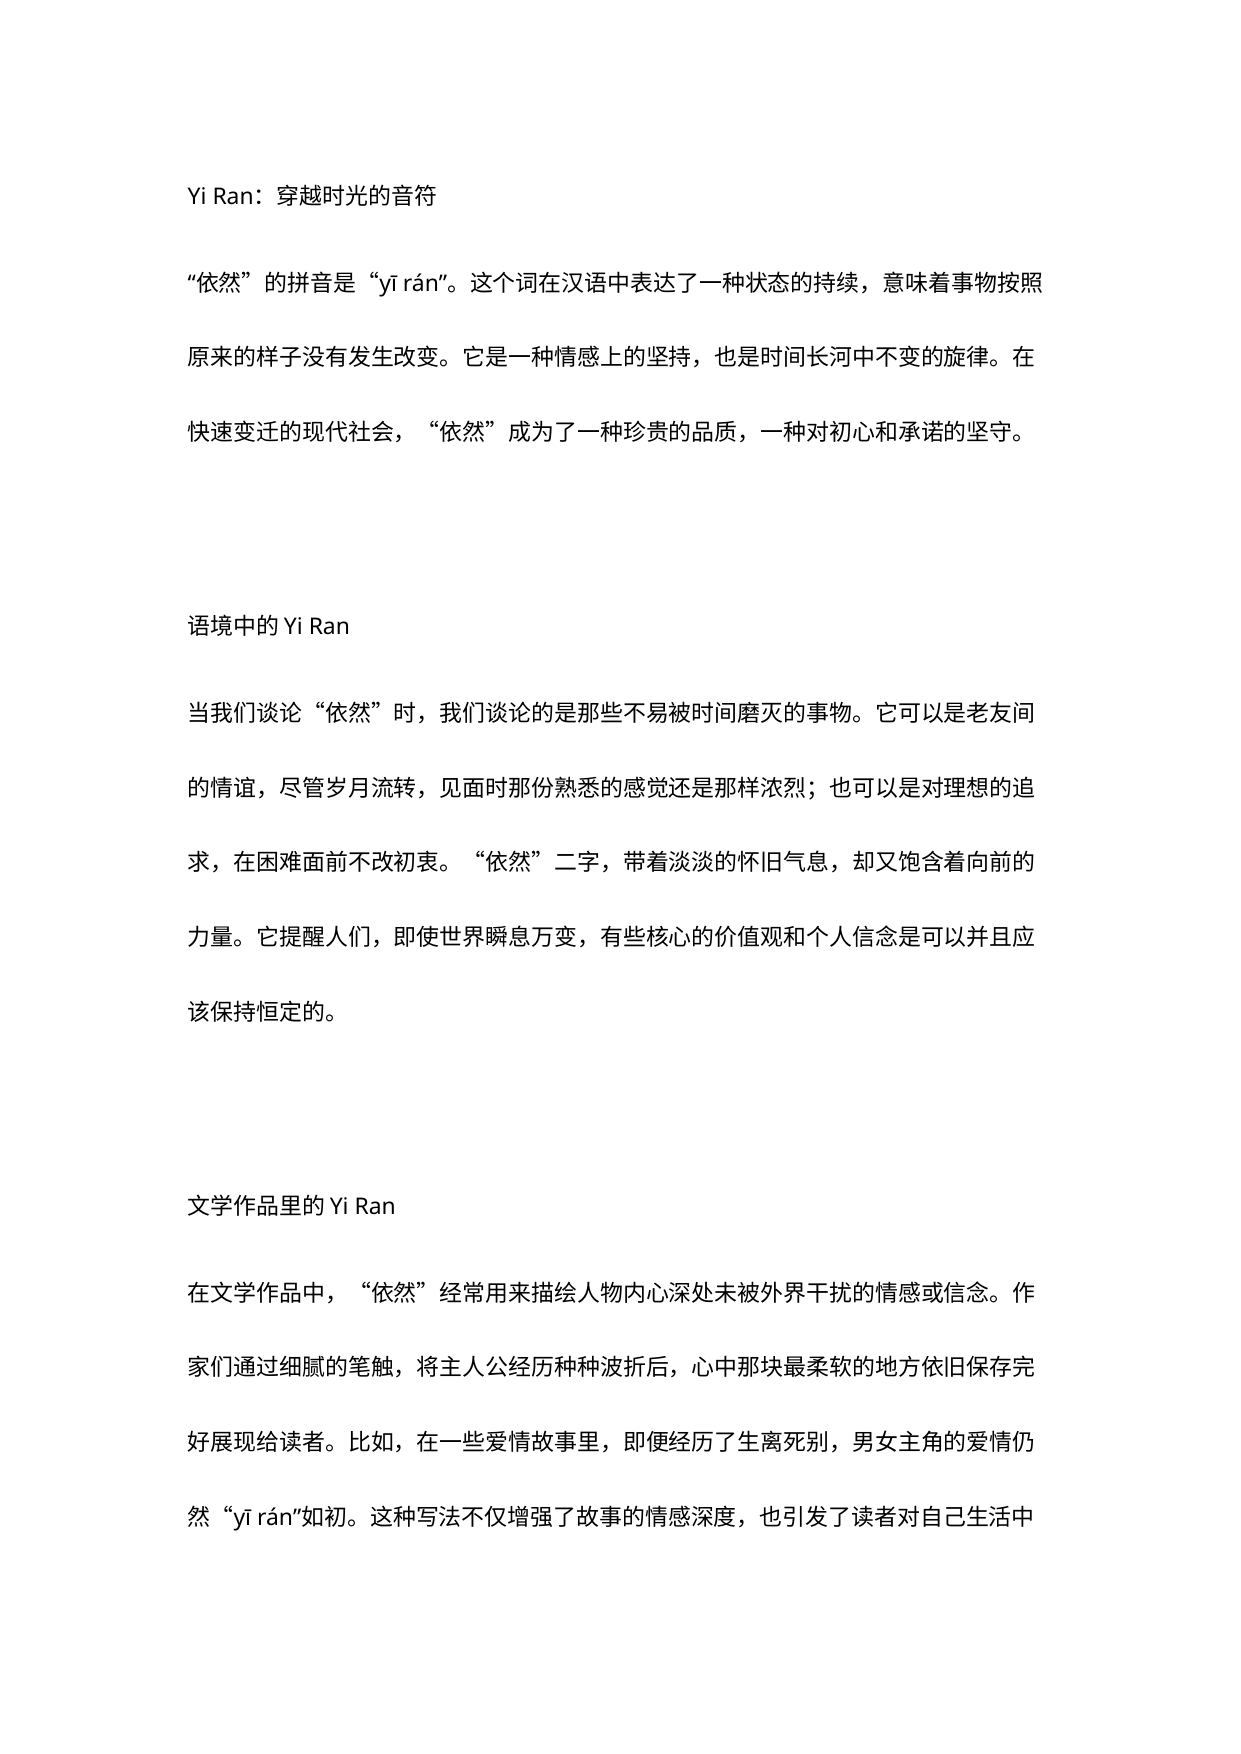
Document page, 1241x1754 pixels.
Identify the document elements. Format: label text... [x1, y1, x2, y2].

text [187, 1259, 1053, 1548]
text 语境中的Yi Ran [187, 592, 1053, 657]
text Yi Ran：穿越时光的音符 [187, 162, 1053, 227]
text 当我们谈论“依然”时，我们谈论的是那些不易被时间磨灭的事物。它可以是老友间的情谊，尽管岁月流转，见面时那份熟悉的感觉还是那样浓烈；也可以是对理想的追求，在困难面前不改初衷。“依然”二字，带着淡淡的怀旧气息，却又饱含着向前的力量。它提醒人们，即使世界瞬息万变，有些核心的价值观和个人信念是可以并且应该保持恒定的。 [187, 679, 1053, 1043]
text “依然”的拼音是“yī rán”。这个词在汉语中表达了一种状态的持续，意味着事物按照原来的样子没有发生改变。它是一种情感上的坚持，也是时间长河中不变的旋律。在快速变迁的现代社会，“依然”成为了一种珍贵的品质，一种对初心和承诺的坚守。 [187, 249, 1053, 463]
text 文学作品里的Yi Ran [187, 1172, 1053, 1237]
